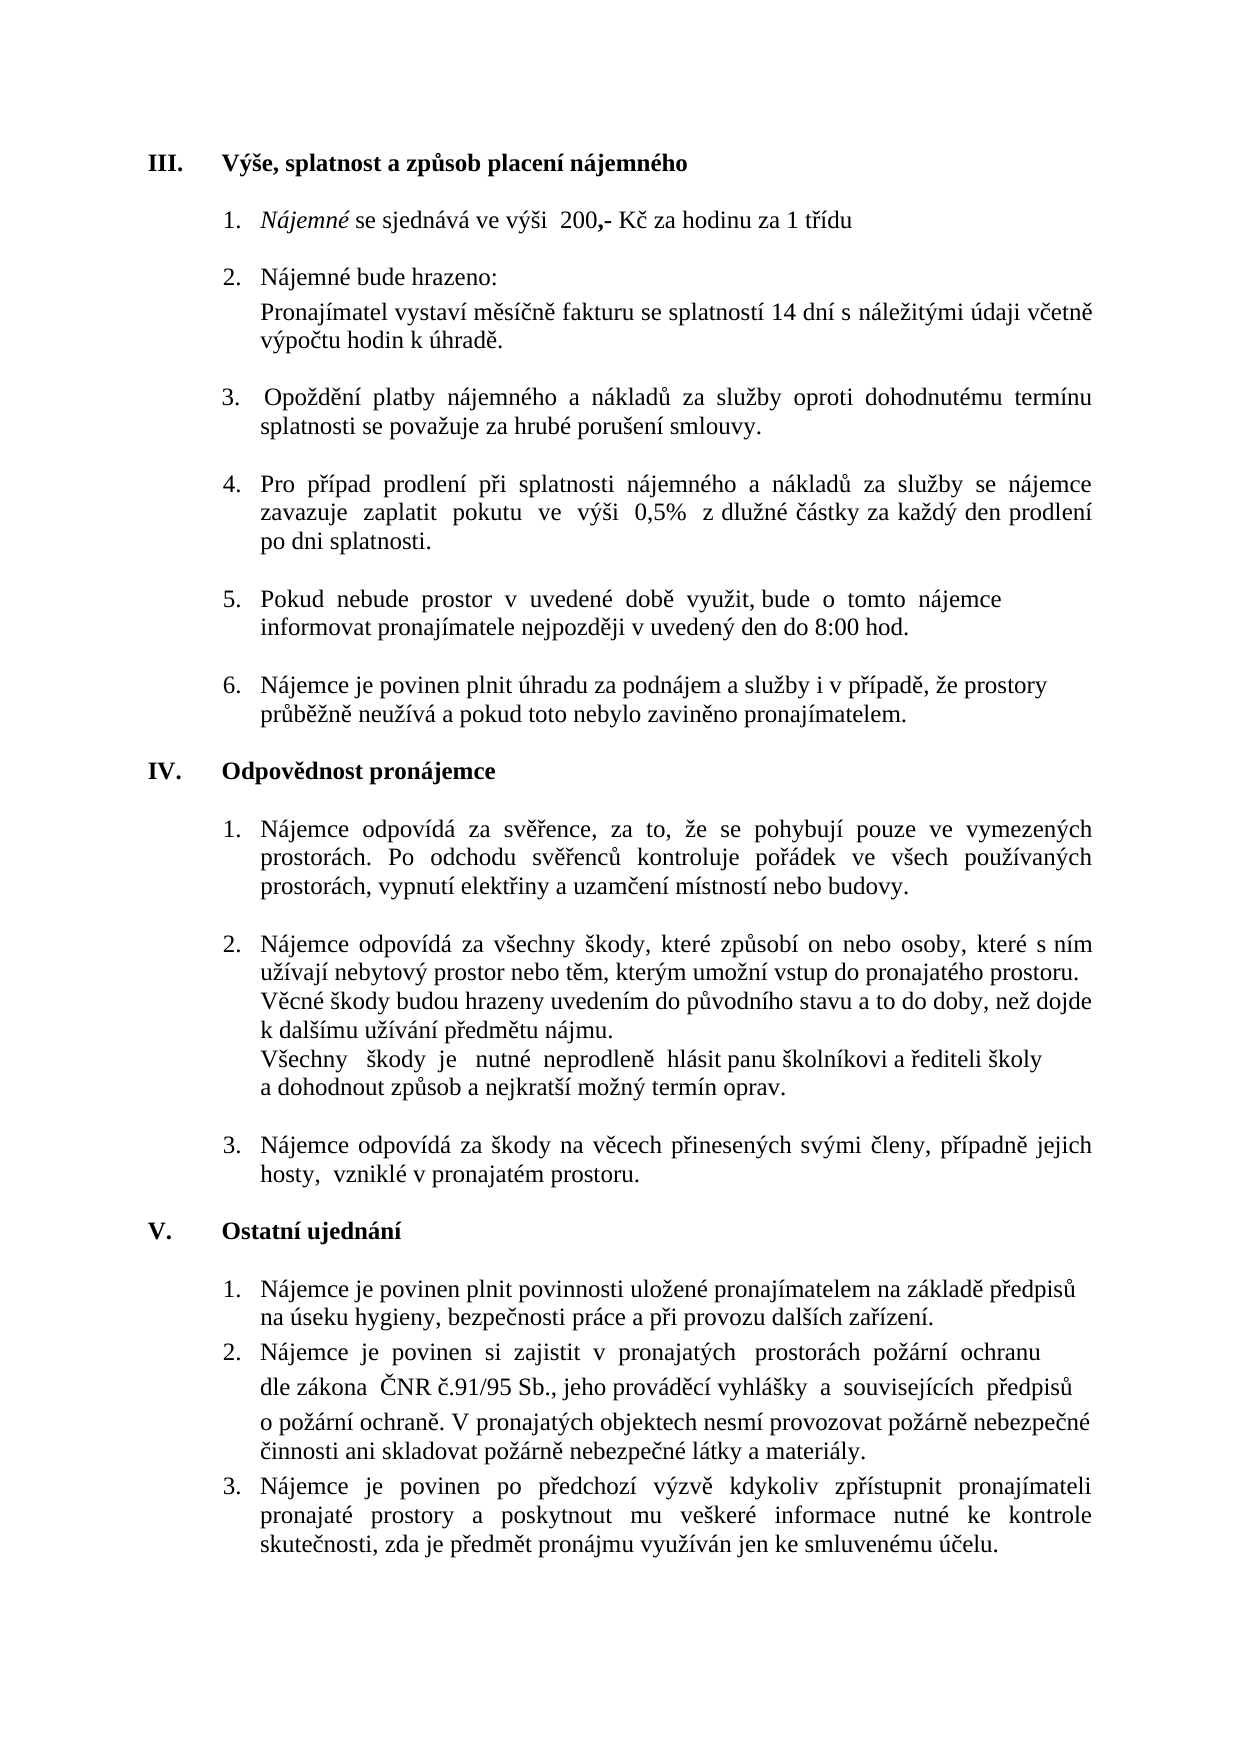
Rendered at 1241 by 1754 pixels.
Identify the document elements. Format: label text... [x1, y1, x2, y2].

text a dohodnout způsob a nejkratší možný termín oprav. [223, 1072, 1093, 1101]
text dle zákona ČNR č.91/95 Sb., jeho prováděcí vyhlášky a souvisejících předpisů [223, 1372, 1093, 1401]
text V. Ostatní ujednání [148, 1216, 1093, 1245]
text 3. Opoždění platby nájemného a nákladů za služby oproti dohodnutému termínu splatnosti se považuje za hrubé porušení smlouvy. [221, 382, 1093, 440]
text 2. Nájemce odpovídá za všechny škody, které způsobí on nebo osoby, které s ním užívají nebytový prostor nebo těm, kterým umožní vstup do pronajatého prostoru. [223, 929, 1093, 986]
list Nájemce odpovídá za svěřence, za to, že se pohybují pouze ve vymezených prostorách. Po odchodu svěřenců kontroluje pořádek ve všech používaných prostorách, vypnutí elektřiny a uzamčení místností nebo budovy. [223, 814, 1093, 900]
text 3. Nájemce odpovídá za škody na věcech přinesených svými členy, případně jejich hosty, vzniklé v pronajatém prostoru. [223, 1130, 1093, 1187]
text 1. Nájemce je povinen plnit povinnosti uložené pronajímatelem na základě předpisů na úseku hygieny, bezpečnosti práce a při provozu dalších zařízení. [223, 1274, 1093, 1331]
text 3. Nájemce je povinen po předchozí výzvě kdykoliv zpřístupnit pronajímateli pronajaté prostory a poskytnout mu veškeré informace nutné ke kontrole skutečnosti, zda je předmět pronájmu využíván jen ke smluvenému účelu. [223, 1471, 1093, 1557]
text 4. Pro případ prodlení při splatnosti nájemného a nákladů za služby se nájemce zavazuje zaplatit pokutu ve výši 0,5% z dlužné částky za každý den prodlení po dni splatnosti. [223, 469, 1093, 555]
text 2. Nájemce je povinen si zajistit v pronajatých prostorách požární ochranu [223, 1337, 1093, 1366]
text Pronajímatel vystaví měsíčně fakturu se splatností 14 dní s náležitými údaji včetně výpočtu hodin k úhradě. [260, 297, 1093, 354]
text III. Výše, splatnost a způsob placení nájemného [148, 148, 1093, 176]
text 5. Pokud nebude prostor v uvedené době využit, bude o tomto nájemce informovat pronajímatele nejpozději v uvedený den do 8:00 hod. [223, 584, 1093, 641]
text Všechny škody je nutné neprodleně hlásit panu školníkovi a řediteli školy [223, 1044, 1093, 1072]
list Nájemné bude hrazeno: [223, 262, 1093, 291]
text Věcné škody budou hrazeny uvedením do původního stavu a to do doby, než dojde k dalšímu užívání předmětu nájmu. [223, 986, 1093, 1044]
text 1. Nájemné se sjednává ve výši 200,- Kč za hodinu za 1 třídu [223, 205, 1093, 234]
text 6. Nájemce je povinen plnit úhradu za podnájem a služby i v případě, že prostory průběžně neužívá a pokud toto nebylo zaviněno pronajímatelem. [223, 670, 1093, 727]
text IV. Odpovědnost pronájemce [148, 756, 1093, 785]
text o požární ochraně. V pronajatých objektech nesmí provozovat požárně nebezpečné činnosti ani skladovat požárně nebezpečné látky a materiály. [223, 1407, 1093, 1465]
